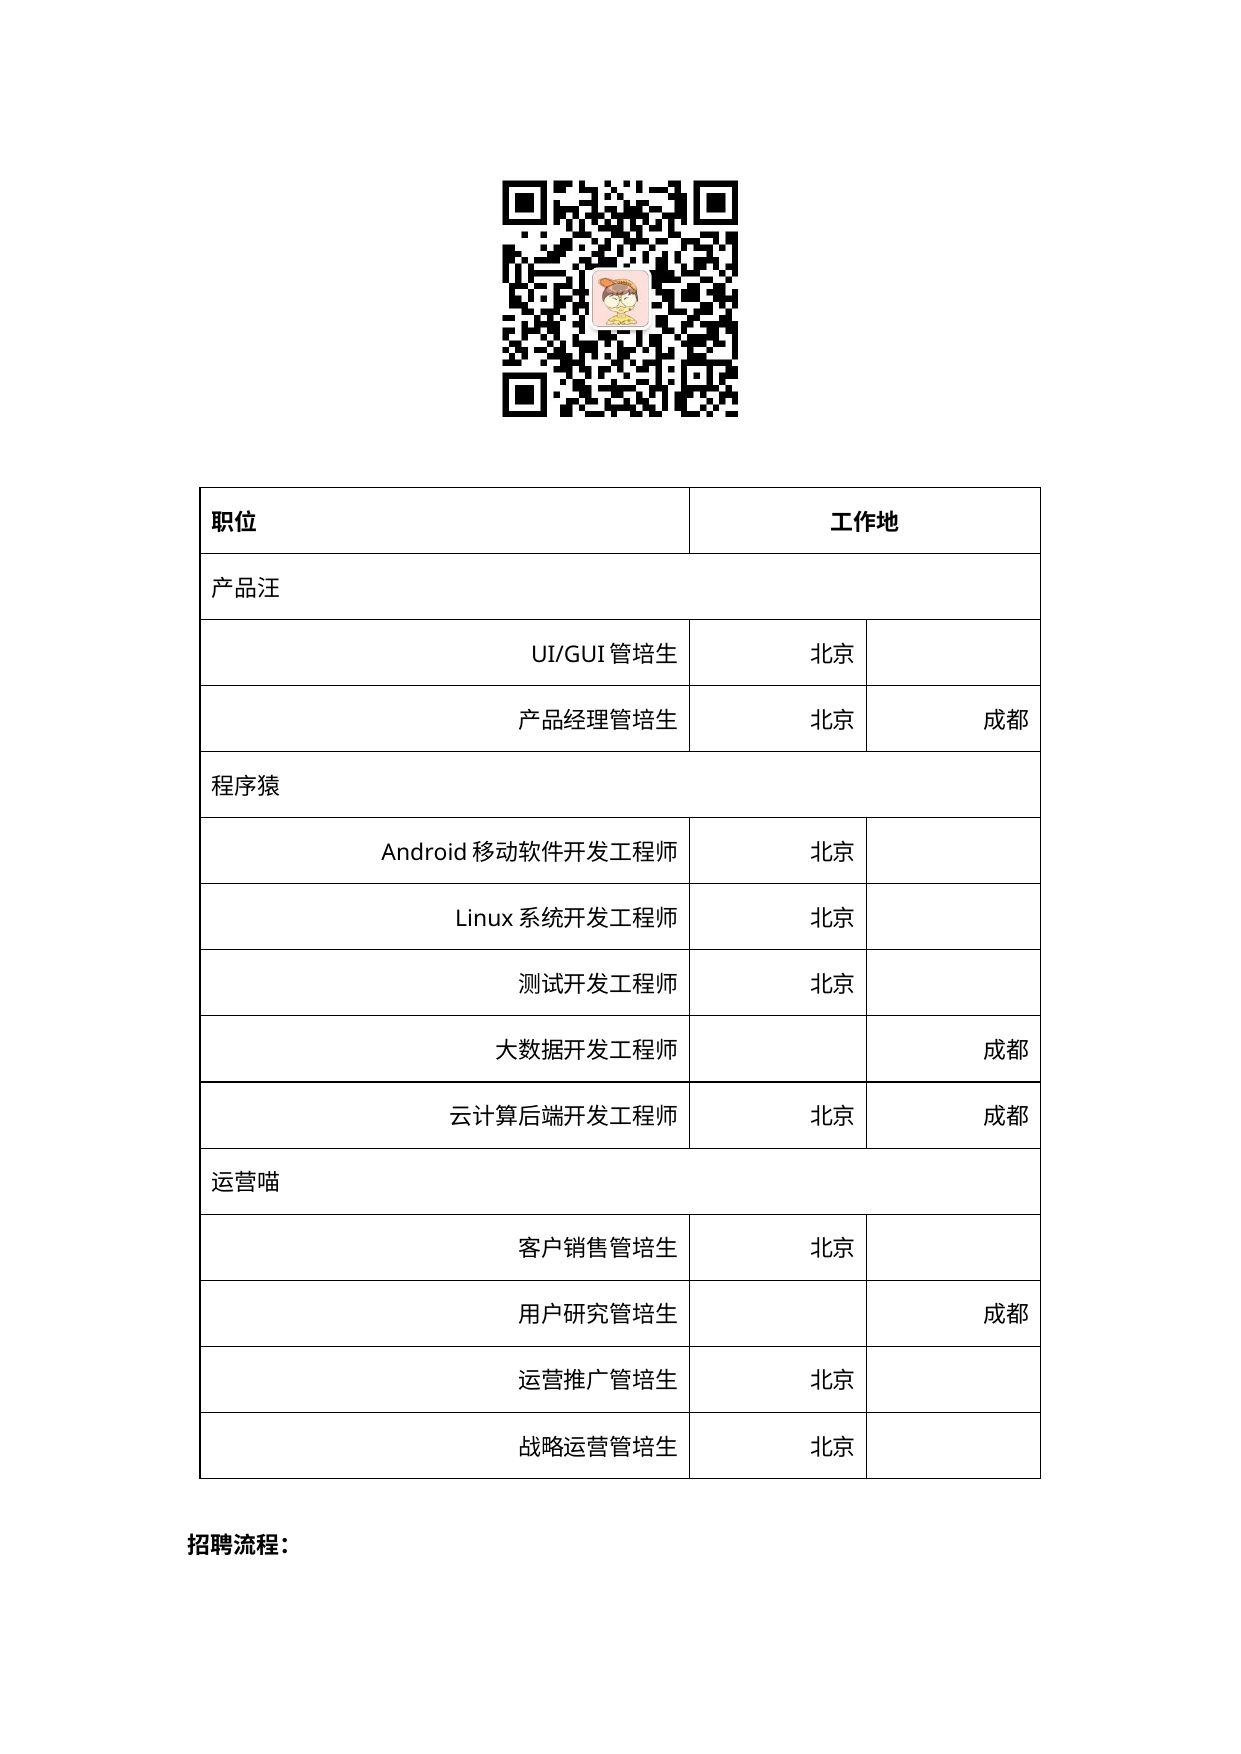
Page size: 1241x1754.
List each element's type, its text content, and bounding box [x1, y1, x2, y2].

table_cell 成都 [867, 686, 1040, 751]
table_cell 程序猿 [201, 752, 1040, 817]
table_cell 北京 [690, 950, 866, 1015]
table_cell Android移动软件开发工程师 [201, 818, 689, 883]
table_cell 北京 [690, 884, 866, 949]
table_cell 北京 [690, 1215, 866, 1279]
table_cell 战略运营管培生 [201, 1413, 689, 1478]
table_cell 用户研究管培生 [201, 1281, 689, 1346]
table_cell 北京 [690, 1347, 866, 1412]
table_cell [690, 1281, 866, 1346]
table_cell 北京 [690, 620, 866, 685]
table_cell 运营推广管培生 [201, 1347, 689, 1412]
table_cell 北京 [690, 1083, 866, 1147]
table_cell 客户销售管培生 [201, 1215, 689, 1279]
table_cell 北京 [690, 1413, 866, 1478]
table_cell [867, 818, 1040, 883]
table_cell [867, 1347, 1040, 1412]
table_cell 成都 [867, 1281, 1040, 1346]
table_cell 测试开发工程师 [201, 950, 689, 1015]
table_cell 运营喵 [201, 1149, 1040, 1213]
table_cell 北京 [690, 686, 866, 751]
table_header 工作地 [690, 488, 1040, 553]
table_cell [867, 620, 1040, 685]
table_cell 成都 [867, 1016, 1040, 1081]
table_header 职位 [201, 488, 689, 553]
table_cell 北京 [690, 818, 866, 883]
text 招聘流程： [187, 1511, 1053, 1576]
table_cell [867, 950, 1040, 1015]
table_cell UI/GUI管培生 [201, 620, 689, 685]
table_cell 大数据开发工程师 [201, 1016, 689, 1081]
table_cell 产品经理管培生 [201, 686, 689, 751]
picture [483, 162, 757, 436]
table_cell [867, 884, 1040, 949]
table_cell 云计算后端开发工程师 [201, 1083, 689, 1147]
table_cell 产品汪 [201, 554, 1040, 619]
table_cell [867, 1413, 1040, 1478]
table_cell [867, 1215, 1040, 1279]
table_cell [690, 1016, 866, 1081]
table_cell Linux系统开发工程师 [201, 884, 689, 949]
table_cell 成都 [867, 1083, 1040, 1147]
